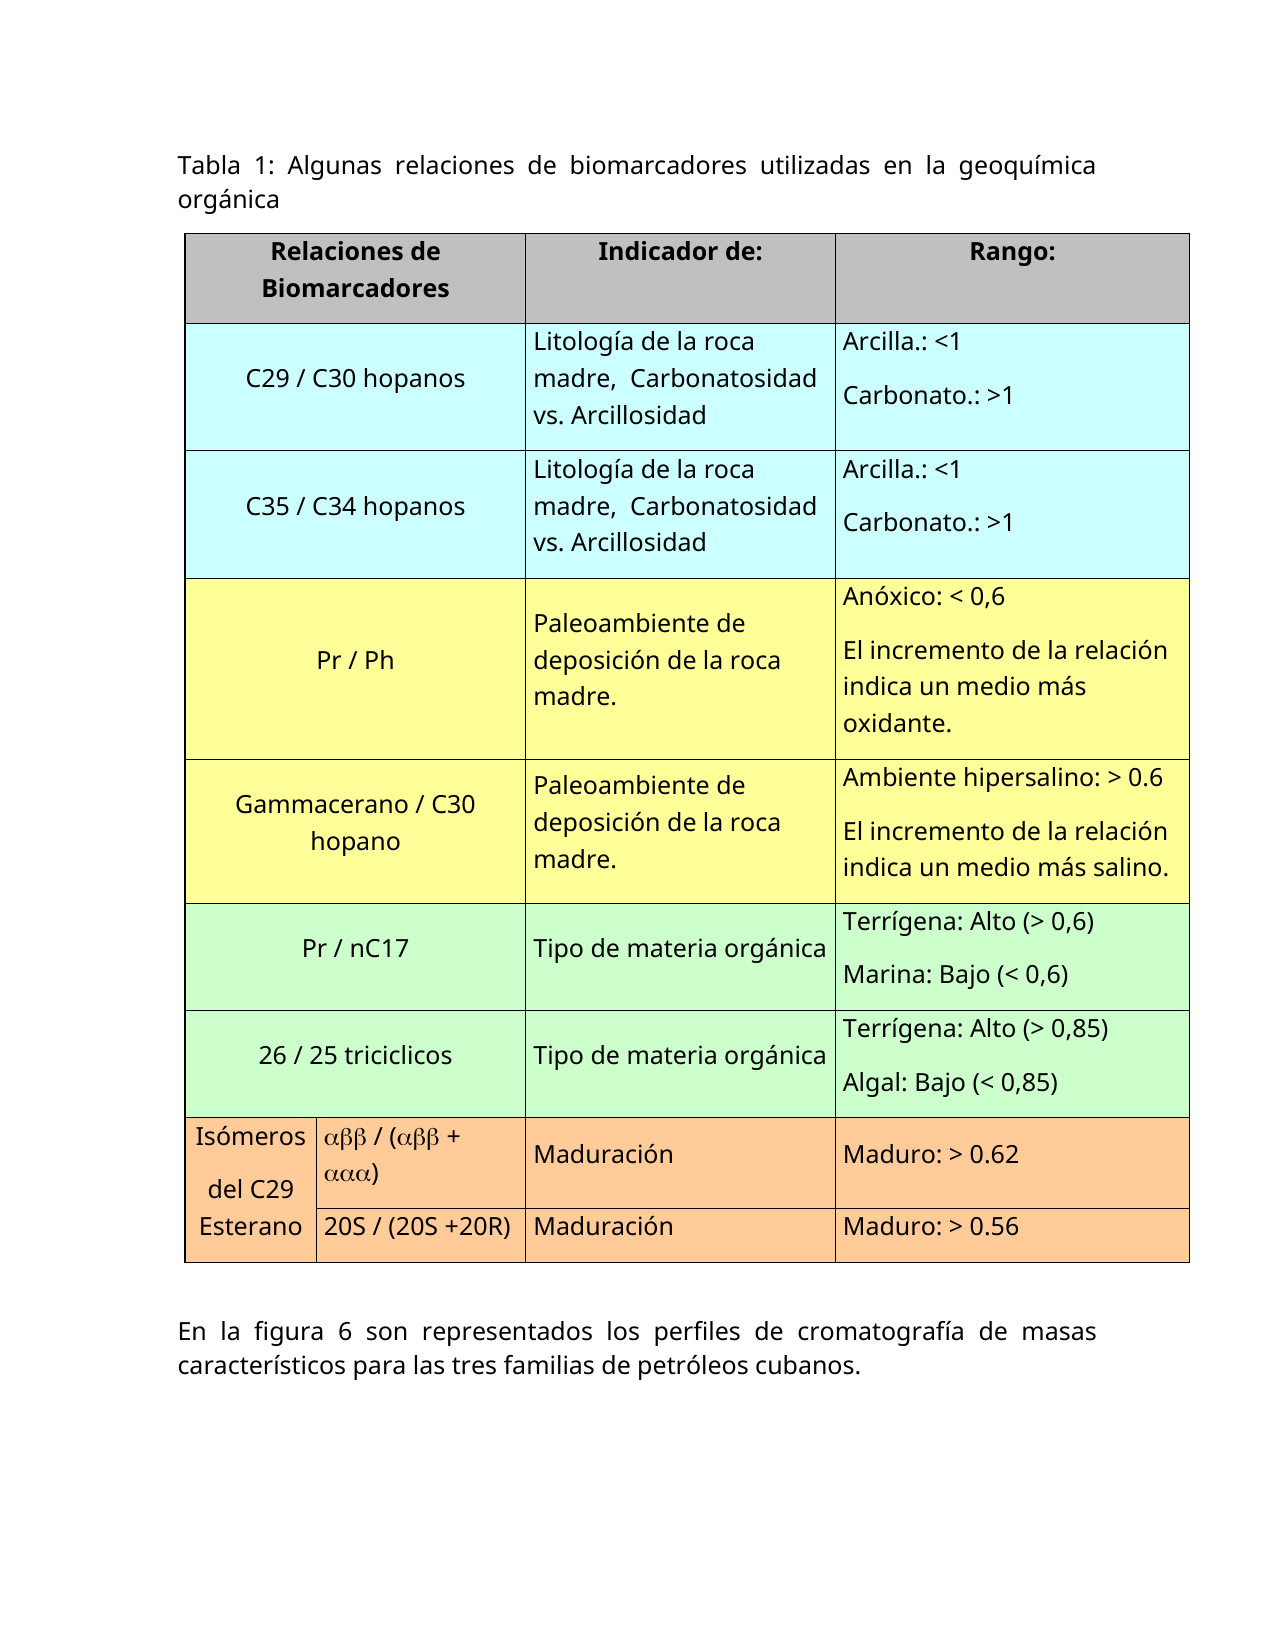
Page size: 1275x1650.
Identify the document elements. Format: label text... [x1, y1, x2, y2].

table_header Relaciones de Biomarcadores [186, 234, 525, 323]
table_cell Arcilla.: <1 Carbonato.: >1 [836, 451, 1189, 578]
table_cell Maduración [526, 1118, 835, 1208]
table_cell Maduro: > 0.62 [836, 1118, 1189, 1208]
table_cell / ( + ) [317, 1118, 525, 1208]
table_cell Litología de la roca madre, Carbonatosidad vs. Arcillosidad [526, 451, 835, 578]
table_cell Anóxico: < 0,6 El incremento de la relación indica un medio más oxidante. [836, 579, 1189, 759]
table_cell Pr / Ph [186, 579, 525, 759]
table_cell Tipo de materia orgánica [526, 1011, 835, 1117]
table_cell Terrígena: Alto (> 0,85) Algal: Bajo (< 0,85) [836, 1011, 1189, 1117]
table_cell Litología de la roca madre, Carbonatosidad vs. Arcillosidad [526, 324, 835, 450]
table_cell Terrígena: Alto (> 0,6) Marina: Bajo (< 0,6) [836, 904, 1189, 1010]
text En la figura 6 son representados los perfiles de cromatografía de masas característicos para las tres familias de petróleos cubanos. [177, 1313, 1098, 1382]
table_cell C35 / C34 hopanos [186, 451, 525, 578]
table_cell Isómeros del C29 Esterano [186, 1118, 316, 1262]
table_header Indicador de: [526, 234, 835, 323]
table_cell Pr / nC17 [186, 904, 525, 1010]
table_cell Ambiente hipersalino: > 0.6 El incremento de la relación indica un medio más salino. [836, 760, 1189, 903]
table_header Rango: [836, 234, 1189, 323]
table_cell Paleoambiente de deposición de la roca madre. [526, 579, 835, 759]
table_cell Tipo de materia orgánica [526, 904, 835, 1010]
table_cell Arcilla.: <1 Carbonato.: >1 [836, 324, 1189, 450]
table_cell Paleoambiente de deposición de la roca madre. [526, 760, 835, 903]
table_cell Maduro: > 0.56 [836, 1209, 1189, 1262]
table_cell Maduración [526, 1209, 835, 1262]
table_cell 26 / 25 triciclicos [186, 1011, 525, 1117]
table_cell Gammacerano / C30 hopano [186, 760, 525, 903]
table_cell C29 / C30 hopanos [186, 324, 525, 450]
table_cell 20S / (20S +20R) [317, 1209, 525, 1262]
text Tabla 1: Algunas relaciones de biomarcadores utilizadas en la geoquímica orgánica [177, 148, 1098, 216]
